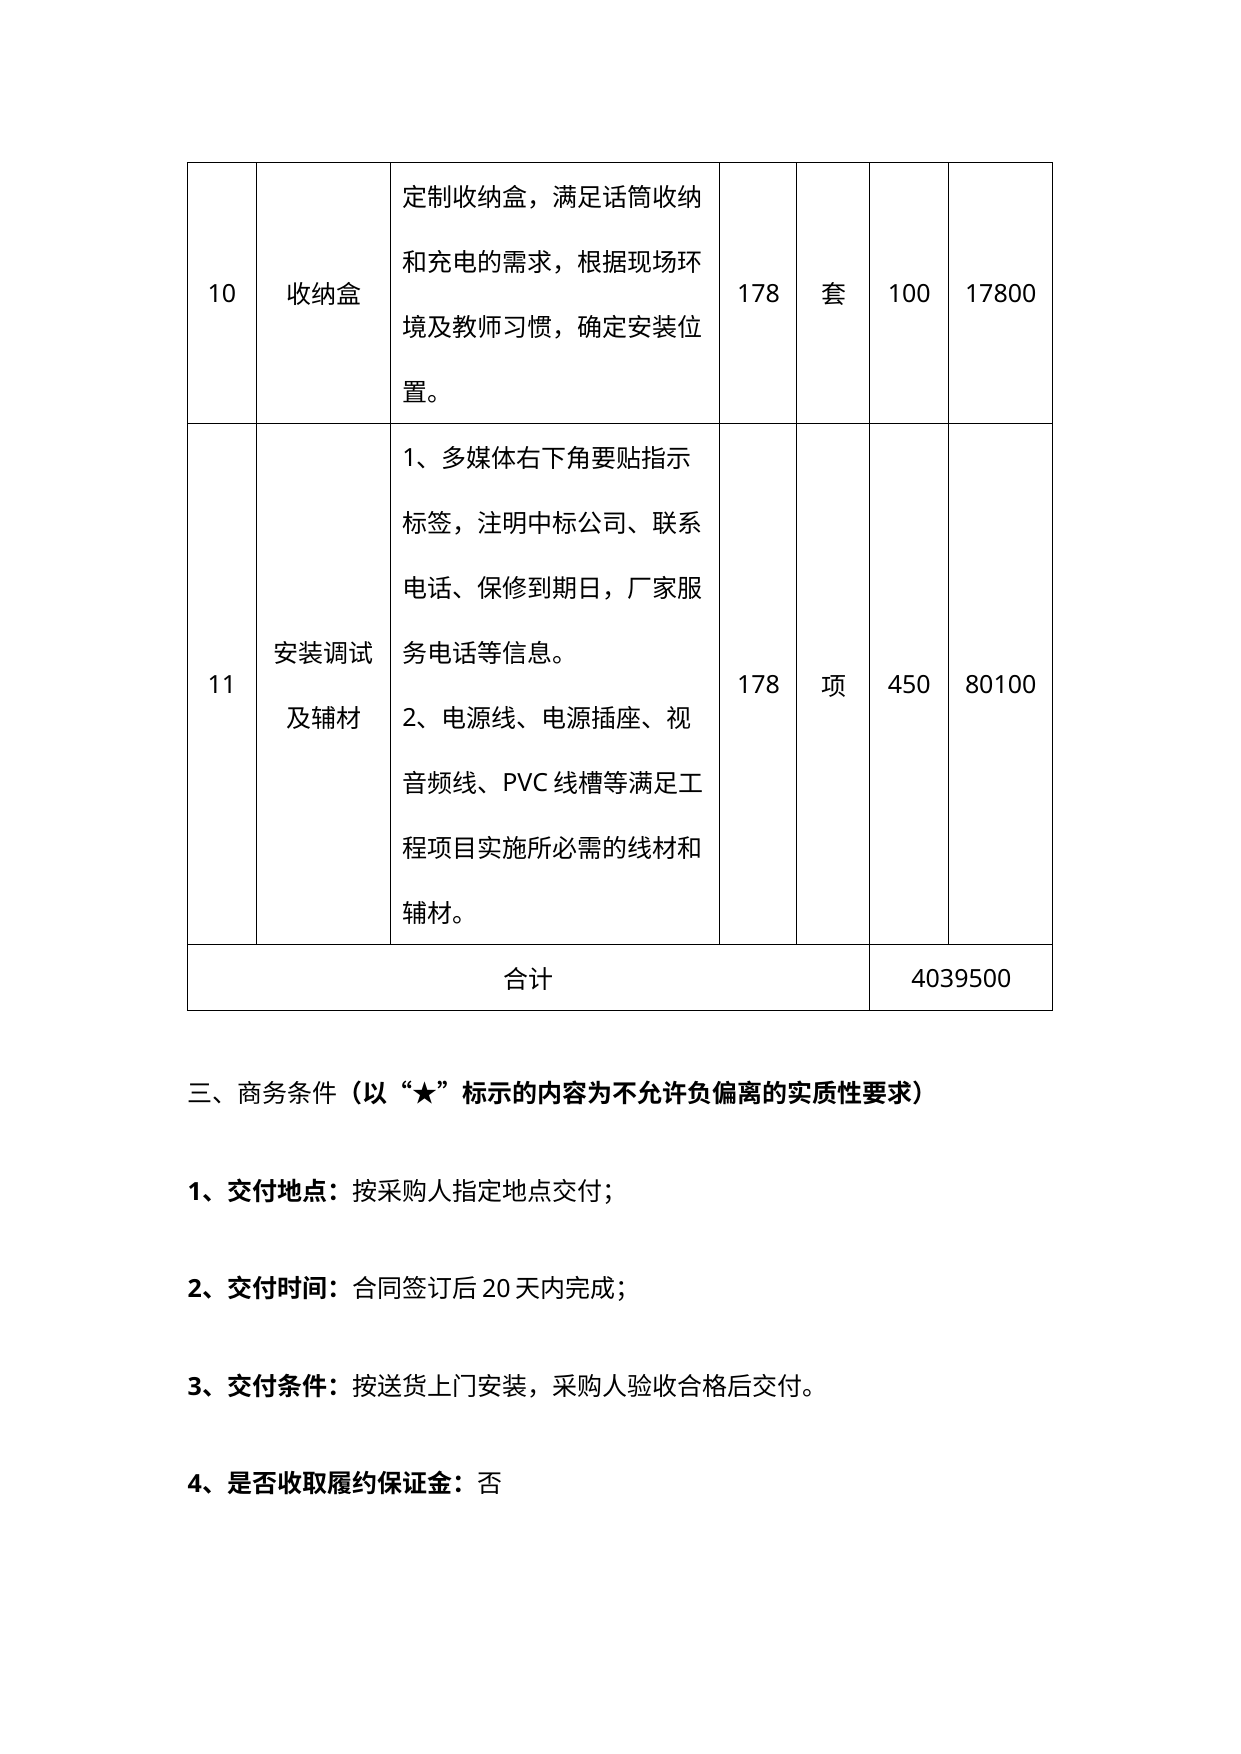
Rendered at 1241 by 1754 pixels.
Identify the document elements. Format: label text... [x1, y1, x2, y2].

table_cell 450 [870, 424, 948, 944]
table_cell 安装调试及辅材 [257, 424, 390, 944]
table_cell 4039500 [870, 945, 1052, 1010]
table_cell 11 [188, 424, 256, 944]
table_cell 套 [797, 163, 869, 423]
table_cell 178 [720, 163, 796, 423]
table_cell 合计 [188, 945, 869, 1010]
table_cell 10 [188, 163, 256, 423]
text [187, 1059, 1053, 1514]
table_cell 定制收纳盒，满足话筒收纳和充电的需求，根据现场环境及教师习惯，确定安装位置。 [391, 163, 719, 423]
table_cell 100 [870, 163, 948, 423]
table_cell 80100 [949, 424, 1052, 944]
table_cell 收纳盒 [257, 163, 390, 423]
table_cell 178 [720, 424, 796, 944]
table_cell 项 [797, 424, 869, 944]
table_cell 1、多媒体右下角要贴指示标签，注明中标公司、联系电话、保修到期日，厂家服务电话等信息。 2、电源线、电源插座、视音频线、PVC线槽等满足工程项目实施所必需的线材和辅材。 [391, 424, 719, 944]
table_cell 17800 [949, 163, 1052, 423]
